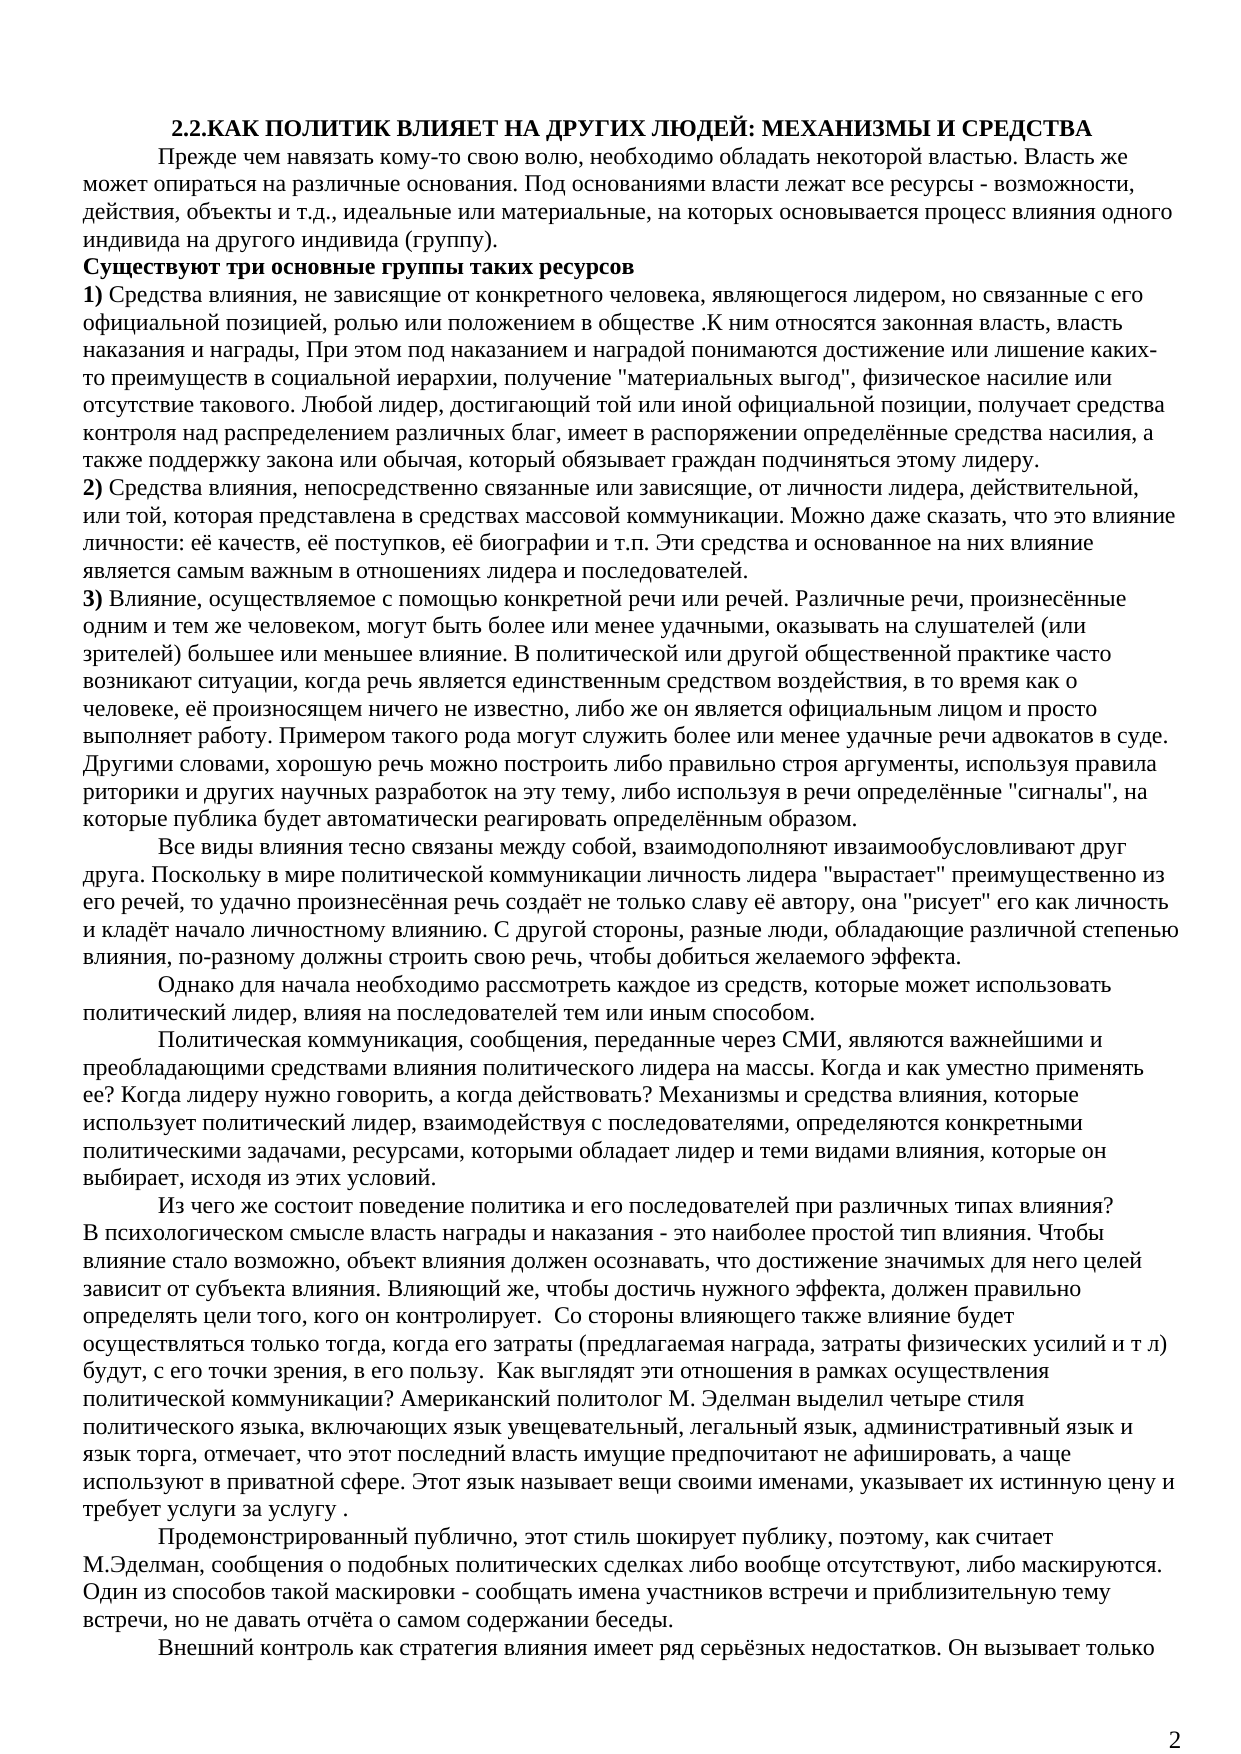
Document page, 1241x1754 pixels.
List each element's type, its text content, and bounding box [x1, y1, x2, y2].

text Из чего же состоит поведение политика и его последователей при различных типах влияния? [83, 1191, 1181, 1218]
text может опираться на различные основания. Под основаниями власти лежат все ресурсы - возможности, действия, объекты и т.д., идеальные или материальные, на которых основывается процесс влияния одного индивида на другого индивида (группу). [83, 169, 1181, 252]
text Продемонстрированный публично, этот стиль шокирует публику, поэтому, как считает М.Эделман, сообщения о подобных политических сделках либо вообще отсутствуют, либо маскируются. Один из способов такой маскировки - сообщать имена участников встречи и приблизительную тему встречи, но не давать отчёта о самом содержании беседы. [83, 1522, 1181, 1632]
text 2.2.КАК ПОЛИТИК ВЛИЯЕТ НА ДРУГИХ ЛЮДЕЙ: МЕХАНИЗМЫ И СРЕДСТВА [83, 114, 1181, 142]
text 2) Средства влияния, непосредственно связанные или зависящие, от личности лидера, действительной, или той, которая представлена в средствах массовой коммуникации. Можно даже сказать, что это влияние личности: её качеств, её поступков, её биографии и т.п. Эти средства и основанное на них влияние является самым важным в отношениях лидера и последователей. [83, 473, 1181, 583]
text Все виды влияния тесно связаны между собой, взаимодополняют ивзаимообусловливают друг друга. Поскольку в мире политической коммуникации личность лидера "вырастает" преимущественно из его речей, то удачно произнесённая речь создаёт не только славу её автору, она "рисует" его как личность и кладёт начало личностному влиянию. С другой стороны, разные люди, обладающие различной степенью влияния, по-разному должны строить свою речь, чтобы добиться желаемого эффекта. [83, 832, 1181, 970]
text Прежде чем навязать кому-то свою волю, необходимо обладать некоторой властью. Власть же [83, 142, 1181, 169]
text наказания и награды, При этом под наказанием и наградой понимаются достижение или лишение каких- то преимуществ в социальной иерархии, получение "материальных выгод", физическое насилие или отсутствие такового. Любой лидер, достигающий той или иной официальной позиции, получает средства контроля над распределением различных благ, имеет в распоряжении определённые средства насилия, а также поддержку закона или обычая, который обязывает граждан подчиняться этому лидеру. [83, 335, 1181, 473]
text Политическая коммуникация, сообщения, переданные через СМИ, являются важнейшими и [83, 1025, 1181, 1053]
text Внешний контроль как стратегия влияния имеет ряд серьёзных недостатков. Он вызывает только [83, 1632, 1181, 1660]
text 1) Средства влияния, не зависящие от конкретного человека, являющегося лидером, но связанные с его [83, 280, 1181, 307]
text Существуют три основные группы таких ресурсов [83, 252, 1181, 280]
text Однако для начала необходимо рассмотреть каждое из средств, которые может использовать политический лидер, влияя на последователей тем или иным способом. [83, 970, 1181, 1025]
text В психологическом смысле власть награды и наказания - это наиболее простой тип влияния. Чтобы влияние стало возможно, объект влияния должен осознавать, что достижение значимых для него целей зависит от субъекта влияния. Влияющий же, чтобы достичь нужного эффекта, должен правильно определять цели того, кого он контролирует. Со стороны влияющего также влияние будет осуществляться только тогда, когда его затраты (предлагаемая награда, затраты физических усилий и т л) будут, с его точки зрения, в его пользу. Как выглядят эти отношения в рамках осуществления политической коммуникации? Американский политолог М. Эделман выделил четыре стиля политического языка, включающих язык увещевательный, легальный язык, административный язык и язык торга, отмечает, что этот последний власть имущие предпочитают не афишировать, а чаще используют в приватной сфере. Этот язык называет вещи своими именами, указывает их истинную цену и требует услуги за услугу . [83, 1218, 1181, 1522]
text официальной позицией, ролью или положением в обществе .К ним относятся законная власть, власть [83, 307, 1181, 335]
text 3) Влияние, осуществляемое с помощью конкретной речи или речей. Различные речи, произнесённые одним и тем же человеком, могут быть более или менее удачными, оказывать на слушателей (или зрителей) большее или меньшее влияние. В политической или другой общественной практике часто возникают ситуации, когда речь является единственным средством воздействия, в то время как о человеке, её произносящем ничего не известно, либо же он является официальным лицом и просто выполняет работу. Примером такого рода могут служить более или менее удачные речи адвокатов в суде. Другими словами, хорошую речь можно построить либо правильно строя аргументы, используя правила риторики и других научных разработок на эту тему, либо используя в речи определённые "сигналы", на которые публика будет автоматически реагировать определённым образом. [83, 583, 1181, 832]
text преобладающими средствами влияния политического лидера на массы. Когда и как уместно применять ее? Когда лидеру нужно говорить, а когда действовать? Механизмы и средства влияния, которые использует политический лидер, взаимодействуя с последователями, определяются конкретными политическими задачами, ресурсами, которыми обладает лидер и теми видами влияния, которые он выбирает, исходя из этих условий. [83, 1053, 1181, 1191]
